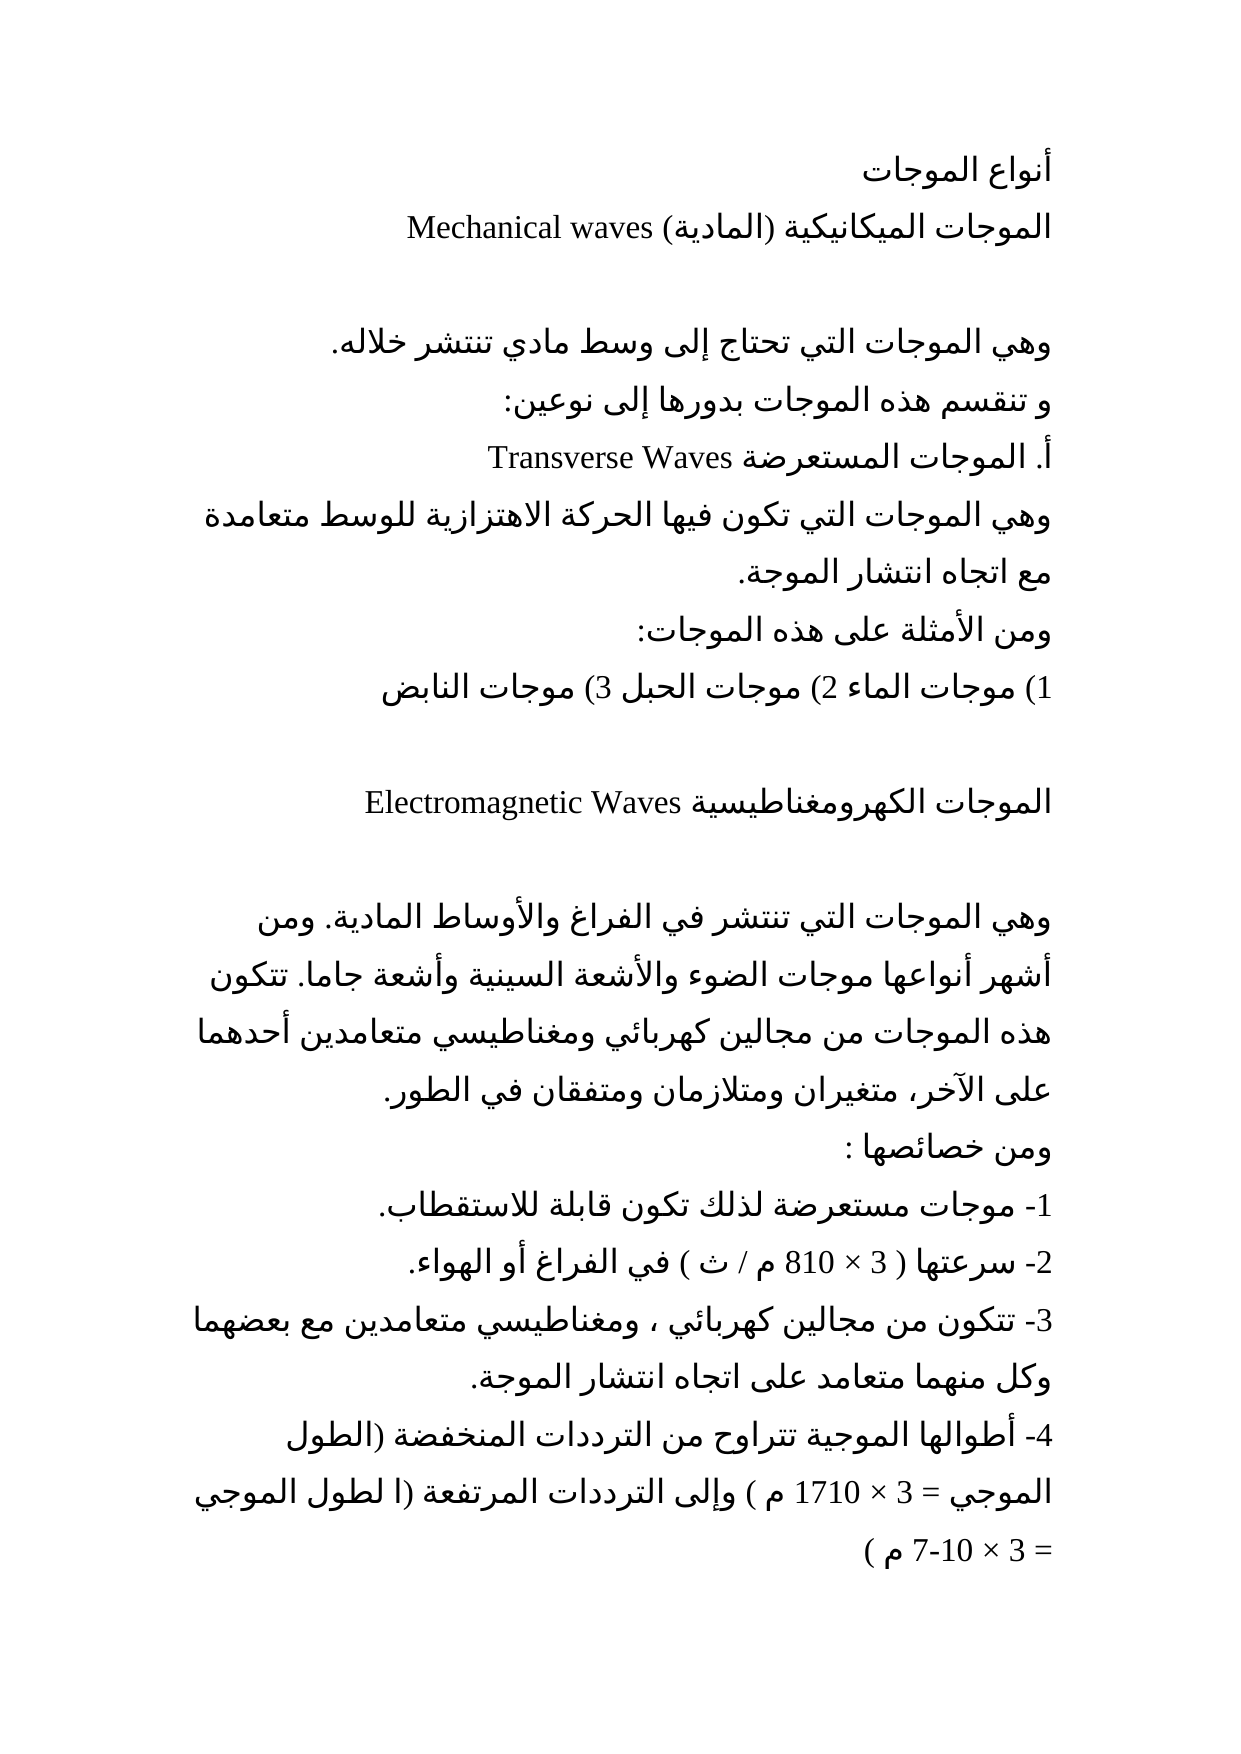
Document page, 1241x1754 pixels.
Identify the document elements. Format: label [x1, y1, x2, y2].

text [187, 150, 1053, 1568]
